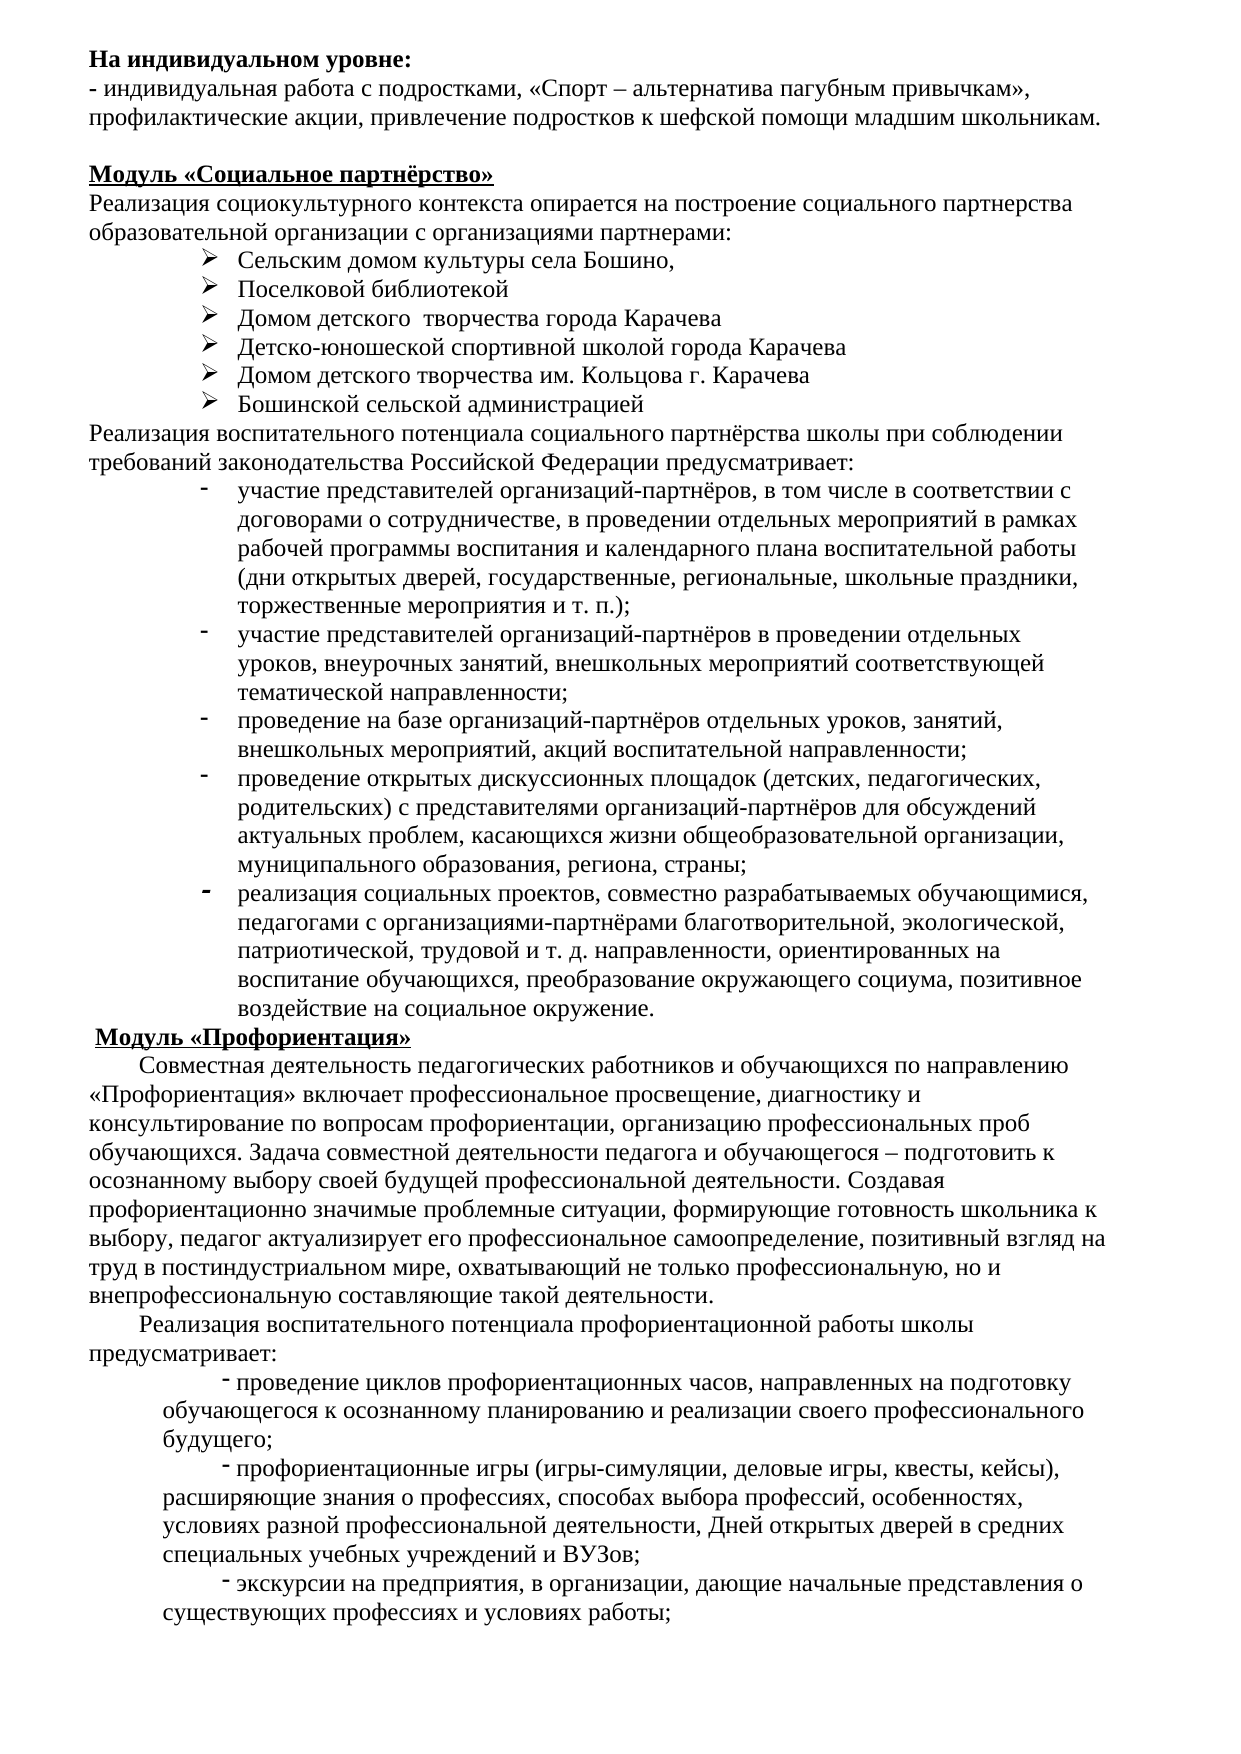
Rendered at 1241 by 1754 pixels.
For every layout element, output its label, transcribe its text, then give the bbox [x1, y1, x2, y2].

text Модуль «Социальное партнёрство» [89, 159, 1107, 188]
list Домом детского творчества города Карачева [200, 303, 1107, 332]
list экскурсии на предприятия, в организации, дающие начальные представления о существующих профессиях и условиях работы; [162, 1568, 1107, 1626]
text На индивидуальном уровне: [89, 44, 1107, 73]
list реализация социальных проектов, совместно разрабатываемых обучающимися, педагогами с организациями-партнёрами благотворительной, экологической, патриотической, трудовой и т. д. направленности, ориентированных на воспитание обучающихся, преобразование окружающего социума, позитивное воздействие на социальное окружение. [200, 878, 1107, 1022]
list проведение циклов профориентационных часов, направленных на подготовку обучающегося к осознанному планированию и реализации своего профессионального будущего; [162, 1367, 1107, 1453]
text Реализация воспитательного потенциала социального партнёрства школы при соблюдении требований законодательства Российской Федерации предусматривает: [89, 418, 1107, 476]
list Поселковой библиотекой [200, 274, 1107, 303]
list проведение открытых дискуссионных площадок (детских, педагогических, родительских) с представителями организаций-партнёров для обсуждений актуальных проблем, касающихся жизни общеобразовательной организации, муниципального образования, региона, страны; [200, 763, 1107, 878]
text Реализация воспитательного потенциала профориентационной работы школы предусматривает: [89, 1309, 1107, 1367]
text Модуль «Профориентация» [89, 1022, 1107, 1051]
text - индивидуальная работа с подростками, «Спорт – альтернатива пагубным привычкам», профилактические акции, привлечение подростков к шефской помощи младшим школьникам. [89, 73, 1107, 131]
list участие представителей организаций-партнёров в проведении отдельных уроков, внеурочных занятий, внешкольных мероприятий соответствующей тематической направленности; [200, 619, 1107, 706]
text Совместная деятельность педагогических работников и обучающихся по направлению «Профориентация» включает профессиональное просвещение, диагностику и консультирование по вопросам профориентации, организацию профессиональных проб обучающихся. Задача совместной деятельности педагога и обучающегося – подготовить к осознанному выбору своей будущей профессиональной деятельности. Создавая профориентационно значимые проблемные ситуации, формирующие готовность школьника к выбору, педагог актуализирует его профессиональное самоопределение, позитивный взгляд на труд в постиндустриальном мире, охватывающий не только профессиональную, но и внепрофессиональную составляющие такой деятельности. [89, 1051, 1107, 1309]
list Детско-юношеской спортивной школой города Карачева [200, 332, 1107, 361]
list профориентационные игры (игры-симуляции, деловые игры, квесты, кейсы), расширяющие знания о профессиях, способах выбора профессий, особенностях, условиях разной профессиональной деятельности, Дней открытых дверей в средних специальных учебных учреждений и ВУЗов; [162, 1453, 1107, 1568]
list Бошинской сельской администрацией [200, 389, 1107, 418]
list Домом детского творчества им. Кольцова г. Карачева [200, 361, 1107, 389]
text Реализация социокультурного контекста опирается на построение социального партнерства образовательной организации с организациями партнерами: [89, 188, 1107, 246]
list Сельским домом культуры села Бошино, [200, 246, 1107, 274]
list участие представителей организаций-партнёров, в том числе в соответствии с договорами о сотрудничестве, в проведении отдельных мероприятий в рамках рабочей программы воспитания и календарного плана воспитательной работы (дни открытых дверей, государственные, региональные, школьные праздники, торжественные мероприятия и т. п.); [200, 476, 1107, 619]
list проведение на базе организаций-партнёров отдельных уроков, занятий, внешкольных мероприятий, акций воспитательной направленности; [200, 706, 1107, 763]
